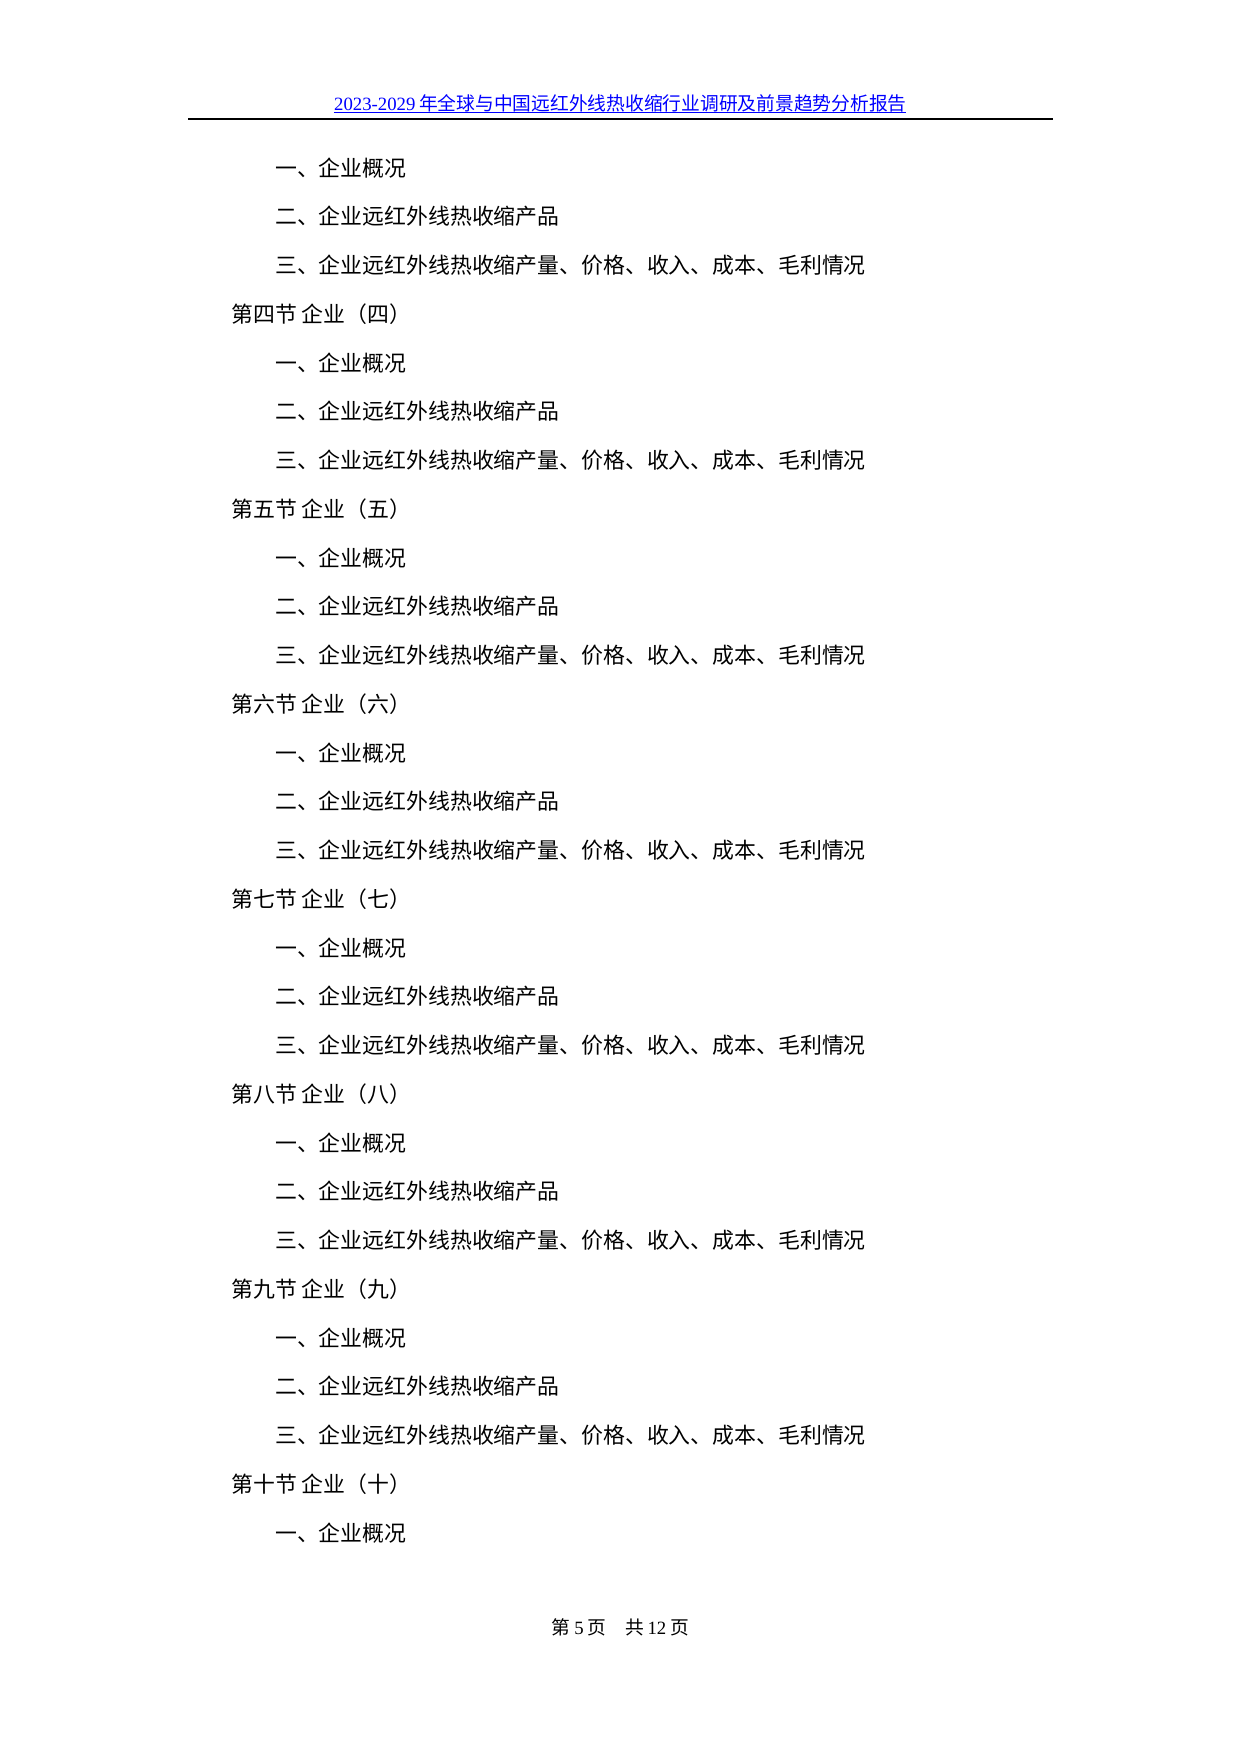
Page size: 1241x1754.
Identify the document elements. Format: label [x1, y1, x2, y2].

text [187, 150, 1053, 1548]
